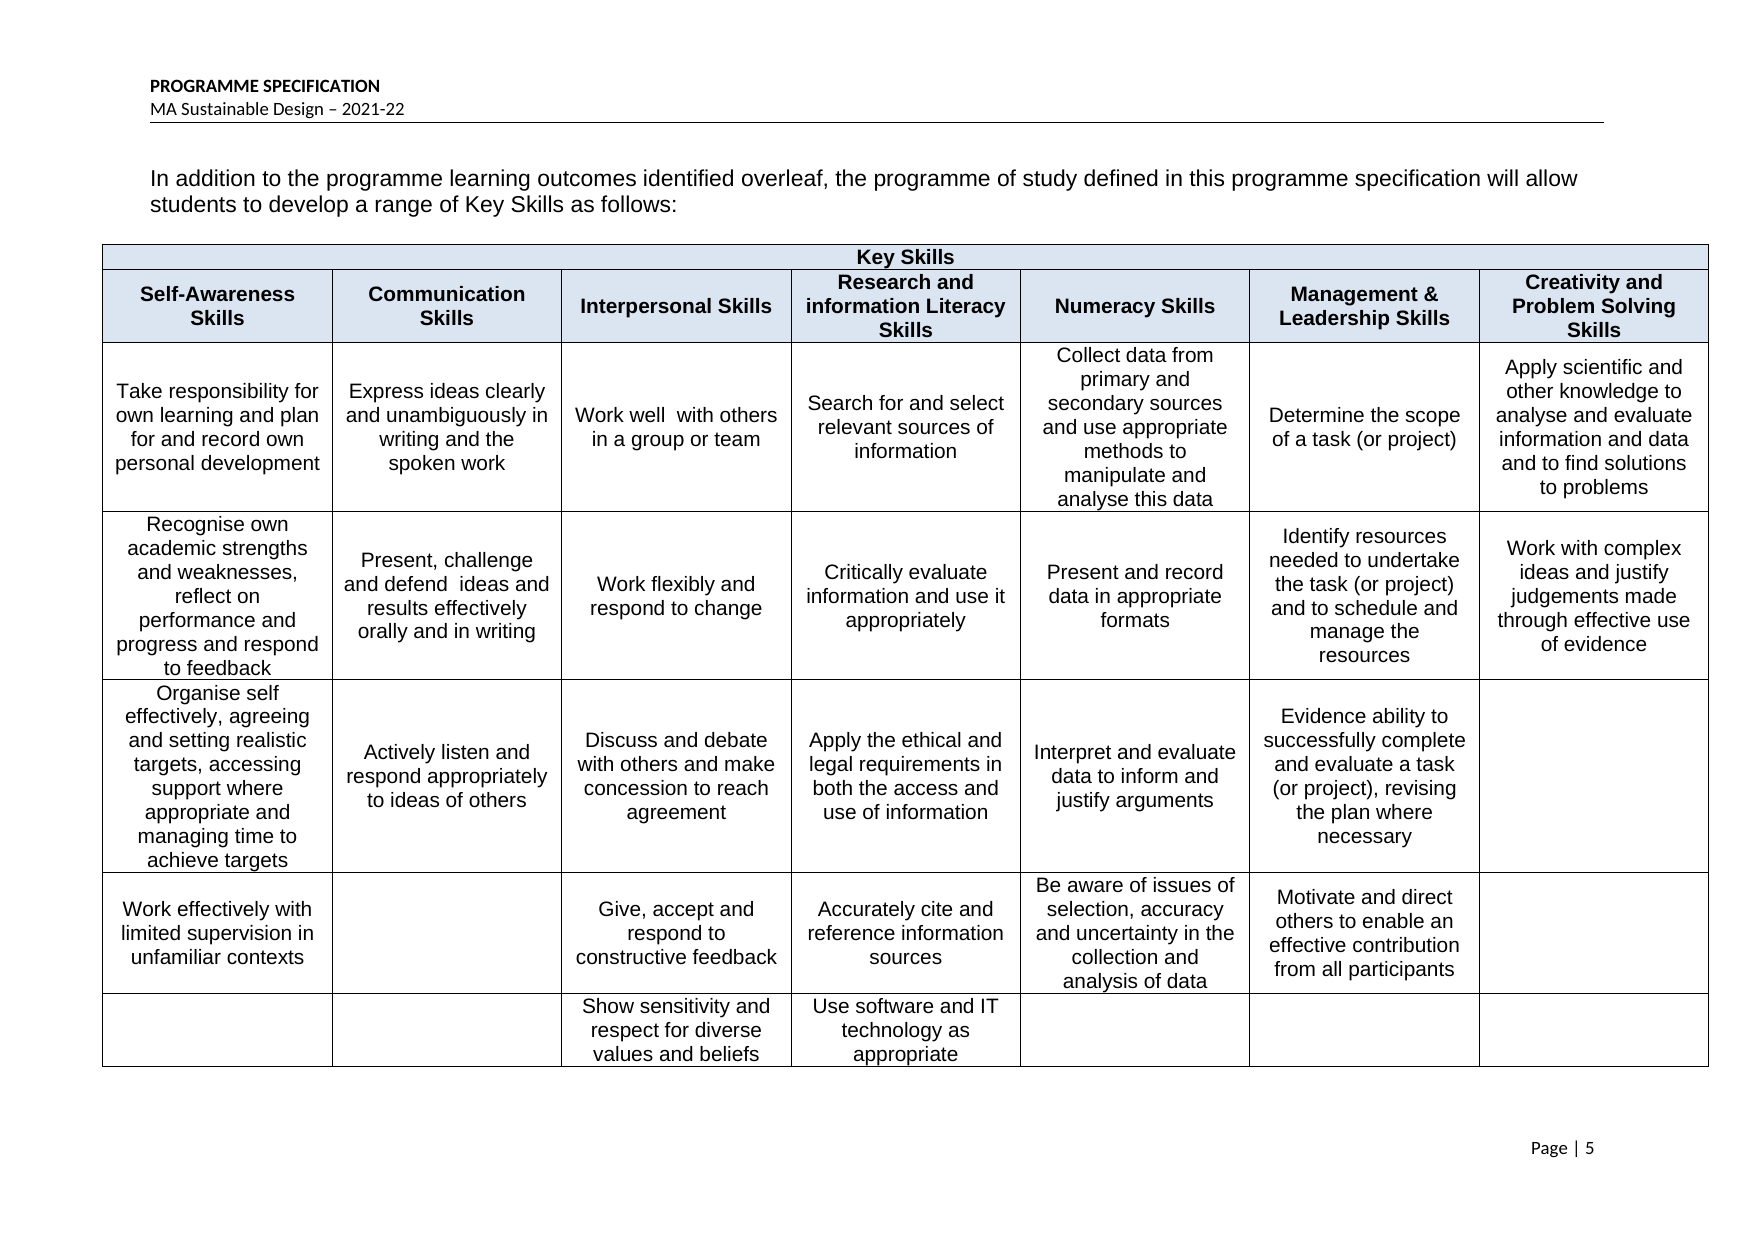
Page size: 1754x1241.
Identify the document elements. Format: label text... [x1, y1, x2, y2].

table_cell Organise self effectively, agreeing and setting realistic targets, accessing support where appropriate and managing time to achieve targets [103, 680, 332, 872]
table_cell Interpret and evaluate data to inform and justify arguments [1021, 680, 1249, 872]
table_cell Critically evaluate information and use it appropriately [792, 512, 1020, 679]
table_cell Numeracy Skills [1021, 270, 1249, 342]
table_cell Take responsibility for own learning and plan for and record own personal development [103, 343, 332, 511]
table_cell [103, 994, 332, 1066]
table_cell Motivate and direct others to enable an effective contribution from all participants [1250, 873, 1479, 993]
text In addition to the programme learning outcomes identified overleaf, the programme of study defined in this programme specification will allow [150, 165, 1604, 191]
table_cell Interpersonal Skills [562, 270, 791, 342]
table_header Key Skills [103, 245, 1708, 269]
table_cell Identify resources needed to undertake the task (or project) and to schedule and manage the resources [1250, 512, 1479, 679]
table_cell Present and record data in appropriate formats [1021, 512, 1249, 679]
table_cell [562, 994, 791, 1066]
table_cell Communication Skills [333, 270, 561, 342]
text students to develop a range of Key Skills as follows: [150, 191, 1604, 217]
table_cell [1480, 680, 1708, 872]
table_cell Accurately cite and reference information sources [792, 873, 1020, 993]
table_cell Creativity and Problem Solving Skills [1480, 270, 1708, 342]
table_cell Work well with others in a group or team [562, 343, 791, 511]
table_cell Work flexibly and respond to change [562, 512, 791, 679]
table_cell Give, accept and respond to constructive feedback [562, 873, 791, 993]
table_cell [333, 994, 561, 1066]
table_cell Discuss and debate with others and make concession to reach agreement [562, 680, 791, 872]
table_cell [792, 994, 1020, 1066]
table_cell Management & Leadership Skills [1250, 270, 1479, 342]
table_cell [1480, 994, 1708, 1066]
table_cell [1021, 994, 1249, 1066]
table_cell [1250, 994, 1479, 1066]
table_cell Work effectively with limited supervision in unfamiliar contexts [103, 873, 332, 993]
table_cell Collect data from primary and secondary sources and use appropriate methods to manipulate and analyse this data [1021, 343, 1249, 511]
table_cell [333, 873, 561, 993]
table_cell Work with complex ideas and justify judgements made through effective use of evidence [1480, 512, 1708, 679]
table_cell Apply scientific and other knowledge to analyse and evaluate information and data and to find solutions to problems [1480, 343, 1708, 511]
table_cell Be aware of issues of selection, accuracy and uncertainty in the collection and analysis of data [1021, 873, 1249, 993]
table_cell Self-Awareness Skills [103, 270, 332, 342]
table_cell Recognise own academic strengths and weaknesses, reflect on performance and progress and respond to feedback [103, 512, 332, 679]
table_cell Search for and select relevant sources of information [792, 343, 1020, 511]
table_cell Express ideas clearly and unambiguously in writing and the spoken work [333, 343, 561, 511]
table_cell [1480, 873, 1708, 993]
table_cell Research and information Literacy Skills [792, 270, 1020, 342]
table_cell Evidence ability to successfully complete and evaluate a task (or project), revising the plan where necessary [1250, 680, 1479, 872]
table_cell Actively listen and respond appropriately to ideas of others [333, 680, 561, 872]
table_cell Apply the ethical and legal requirements in both the access and use of information [792, 680, 1020, 872]
table_cell Determine the scope of a task (or project) [1250, 343, 1479, 511]
table_cell Present, challenge and defend ideas and results effectively orally and in writing [333, 512, 561, 679]
